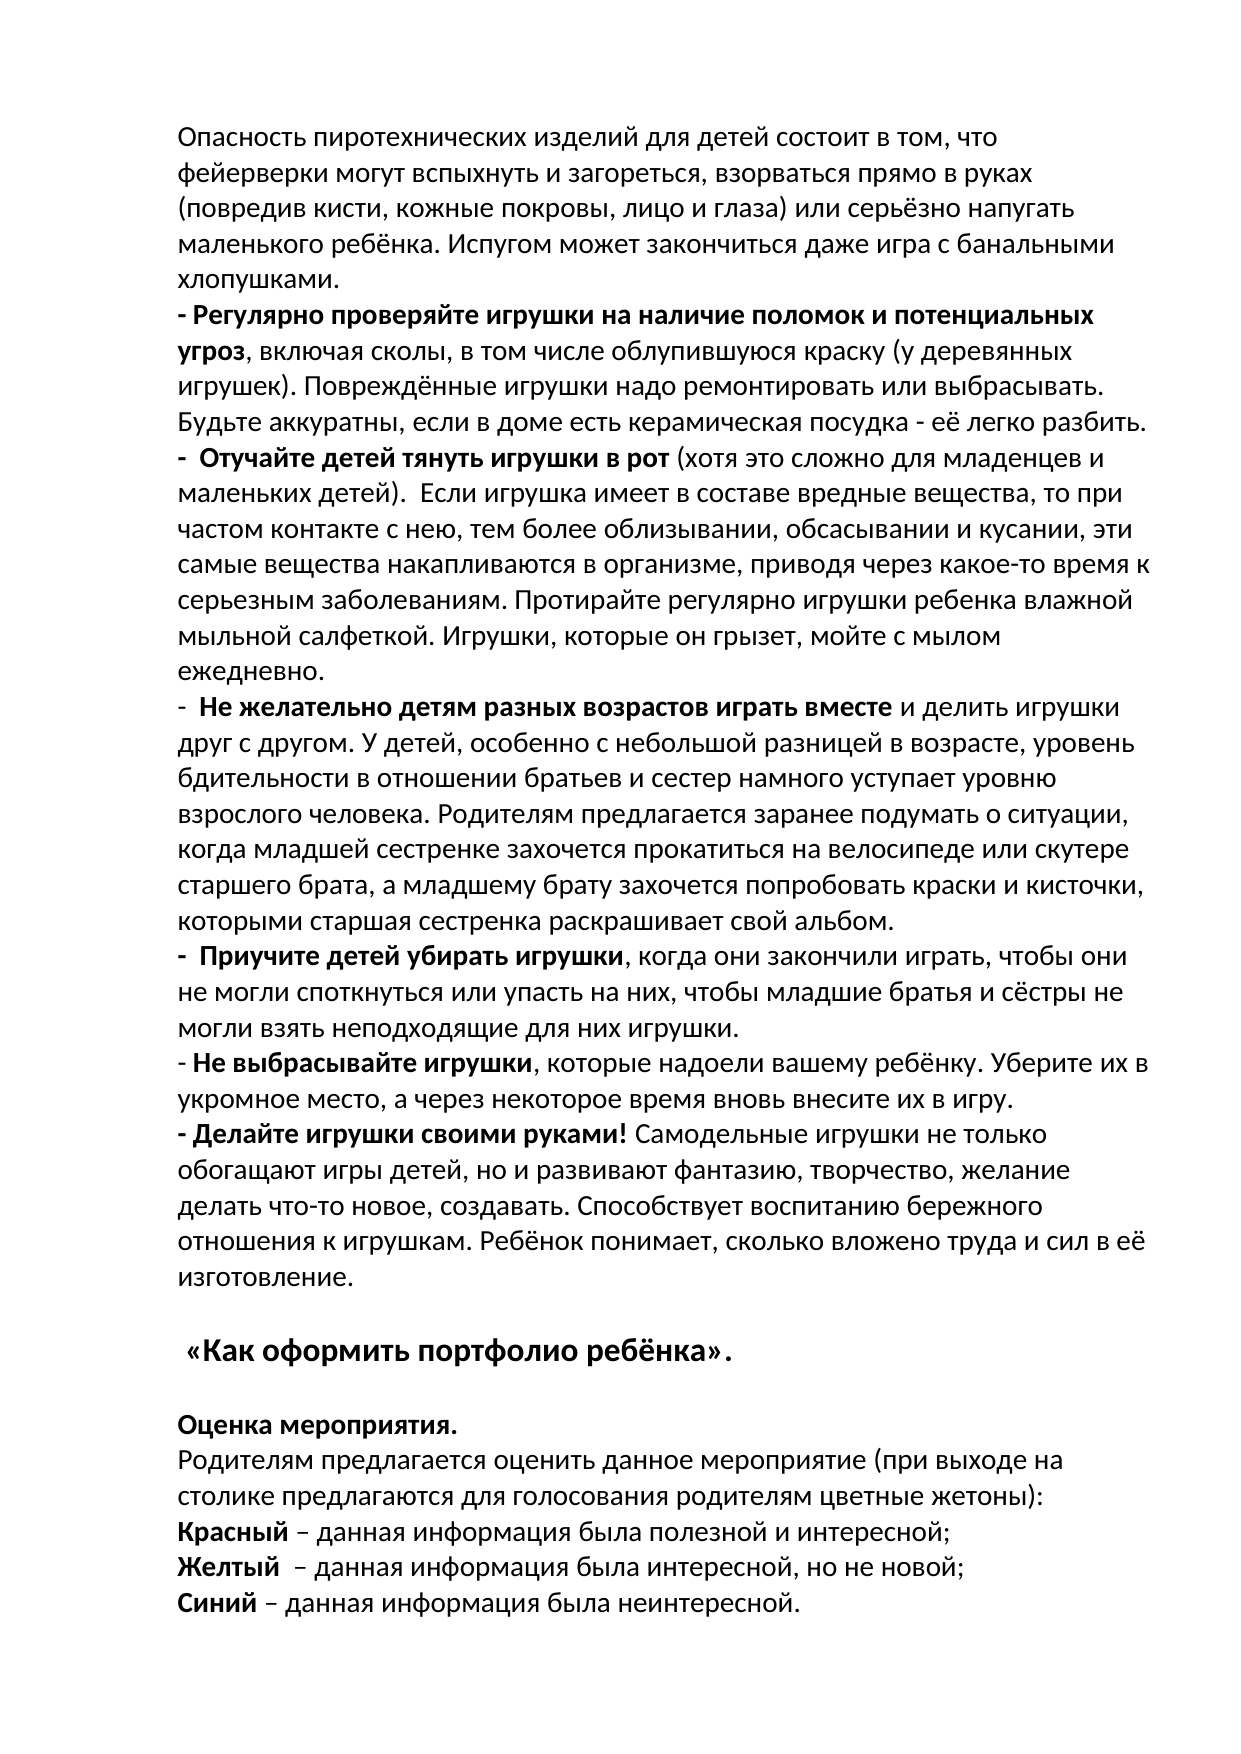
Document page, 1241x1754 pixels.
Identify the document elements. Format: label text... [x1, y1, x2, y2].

text «Как оформить портфолио ребёнка». [177, 1329, 1152, 1370]
text Будьте аккуратны, если в доме есть керамическая посудка - её легко разбить. [177, 403, 1152, 439]
text Желтый – данная информация была интересной, но не новой; [177, 1548, 1152, 1584]
text Оценка мероприятия. [177, 1406, 1152, 1441]
text - Делайте игрушки своими руками! Самодельные игрушки не только обогащают игры детей, но и развивают фантазию, творчество, желание делать что-то новое, создавать. Способствует воспитанию бережного отношения к игрушкам. Ребёнок понимает, сколько вложено труда и сил в её изготовление. [177, 1116, 1152, 1294]
text Красный – данная информация была полезной и интересной; [177, 1513, 1152, 1548]
text Синий – данная информация была неинтересной. [177, 1584, 1152, 1619]
text - Отучайте детей тянуть игрушки в рот (хотя это сложно для младенцев и маленьких детей). Если игрушка имеет в составе вредные вещества, то при частом контакте с нею, тем более облизывании, обсасывании и кусании, эти самые вещества накапливаются в организме, приводя через какое-то время к серьезным заболеваниям. Протирайте регулярно игрушки ребенка влажной мыльной салфеткой. Игрушки, которые он грызет, мойте с мылом ежедневно. - Не желательно детям разных возрастов играть вместе и делить игрушки друг с другом. У детей, особенно с небольшой разницей в возрасте, уровень бдительности в отношении братьев и сестер намного уступает уровню взрослого человека. Родителям предлагается заранее подумать о ситуации, когда младшей сестренке захочется прокатиться на велосипеде или скутере старшего брата, а младшему брату захочется попробовать краски и кисточки, которыми старшая сестренка раскрашивает свой альбом. [177, 439, 1152, 937]
text - Не выбрасывайте игрушки, которые надоели вашему ребёнку. Уберите их в укромное место, а через некоторое время вновь внесите их в игру. [177, 1044, 1152, 1116]
text - Приучите детей убирать игрушки, когда они закончили играть, чтобы они не могли споткнуться или упасть на них, чтобы младшие братья и сёстры не могли взять неподходящие для них игрушки. [177, 937, 1152, 1044]
text Опасность пиротехнических изделий для детей состоит в том, что фейерверки могут вспыхнуть и загореться, взорваться прямо в руках (повредив кисти, кожные покровы, лицо и глаза) или серьёзно напугать маленького ребёнка. Испугом может закончиться даже игра с банальными хлопушками. [177, 118, 1152, 296]
text Родителям предлагается оценить данное мероприятие (при выходе на столике предлагаются для голосования родителям цветные жетоны): [177, 1441, 1152, 1513]
text - Регулярно проверяйте игрушки на наличие поломок и потенциальных угроз, включая сколы, в том числе облупившуюся краску (у деревянных игрушек). Повреждённые игрушки надо ремонтировать или выбрасывать. [177, 296, 1152, 403]
